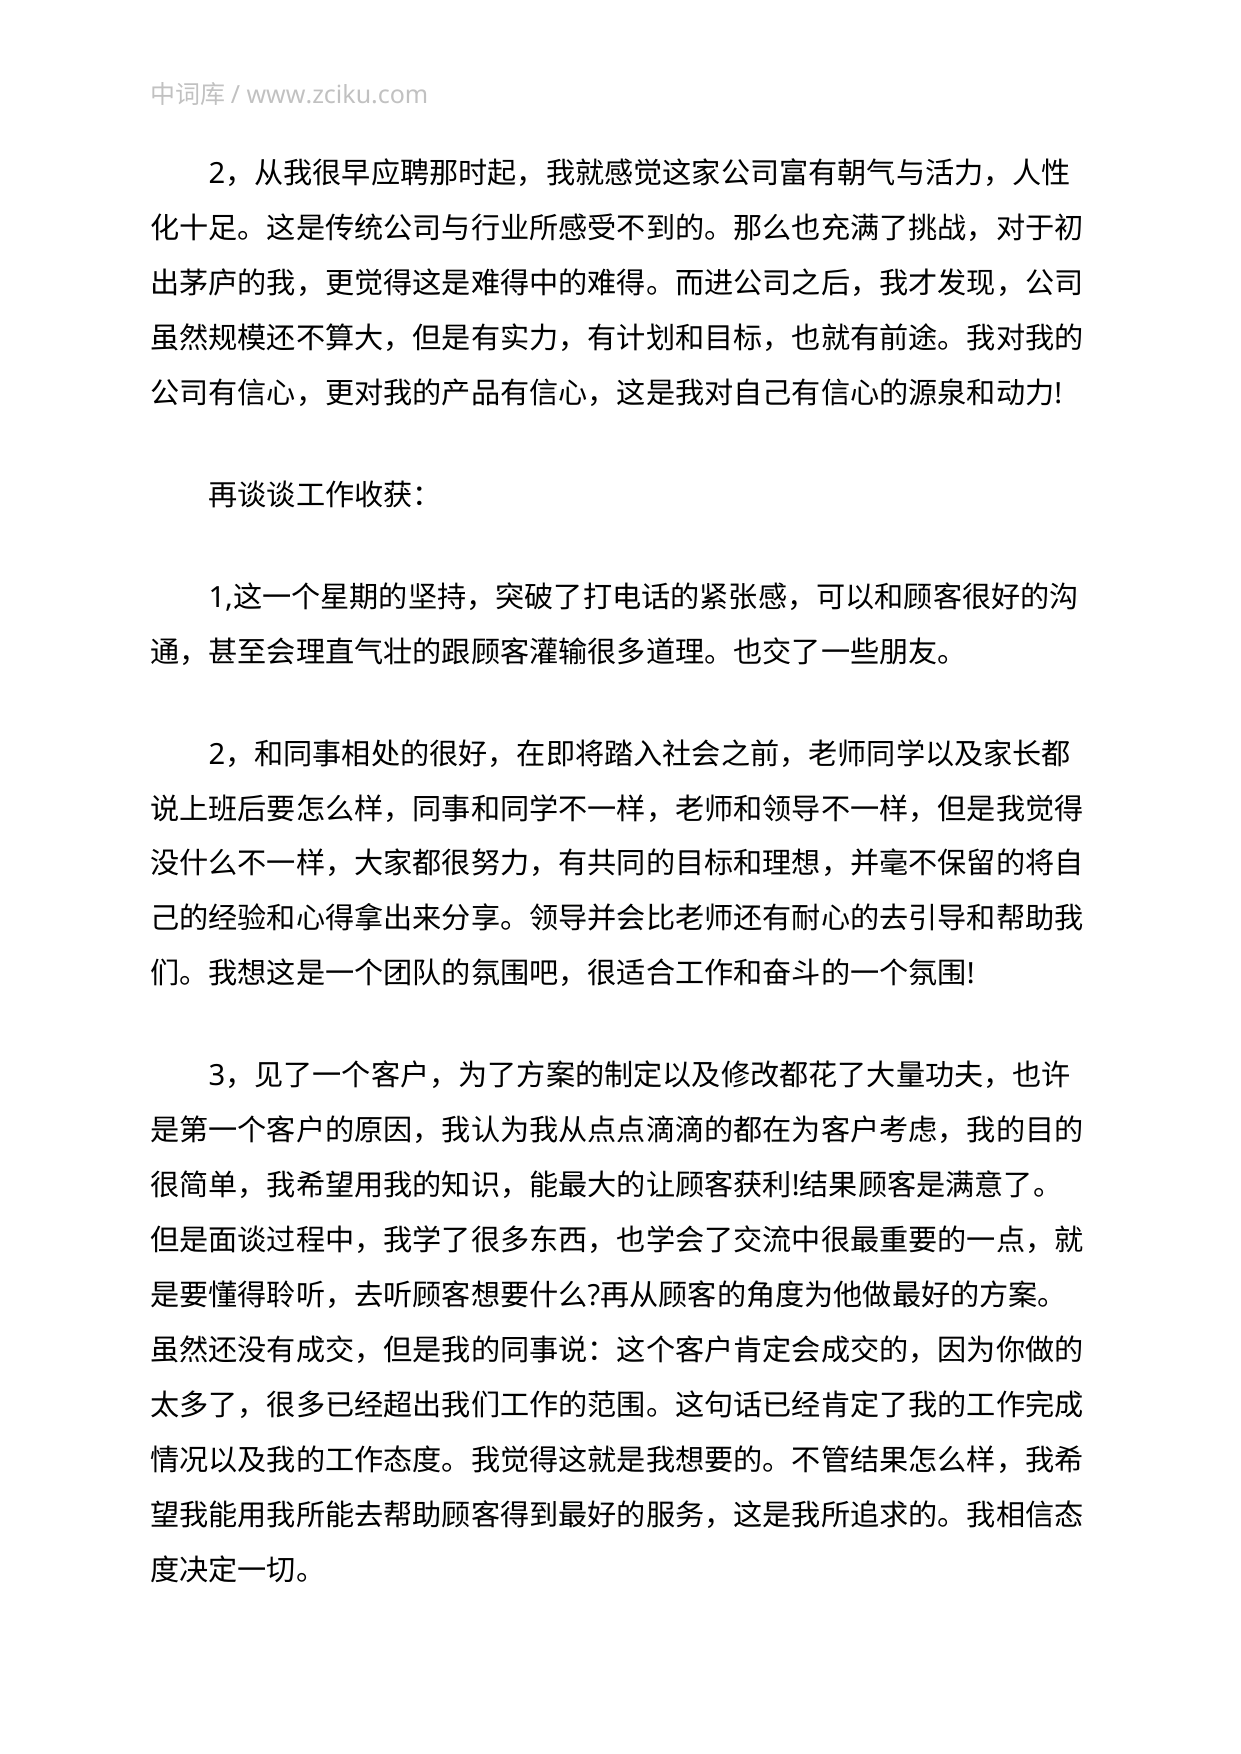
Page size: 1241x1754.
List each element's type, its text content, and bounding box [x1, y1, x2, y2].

text 再谈谈工作收获： [150, 472, 1090, 514]
text 1,这一个星期的坚持，突破了打电话的紧张感，可以和顾客很好的沟通，甚至会理直气壮的跟顾客灌输很多道理。也交了一些朋友。 [150, 573, 1090, 671]
text 2，和同事相处的很好，在即将踏入社会之前，老师同学以及家长都说上班后要怎么样，同事和同学不一样，老师和领导不一样，但是我觉得没什么不一样，大家都很努力，有共同的目标和理想，并毫不保留的将自己的经验和心得拿出来分享。领导并会比老师还有耐心的去引导和帮助我们。我想这是一个团队的氛围吧，很适合工作和奋斗的一个氛围! [150, 730, 1090, 992]
text 2，从我很早应聘那时起，我就感觉这家公司富有朝气与活力，人性化十足。这是传统公司与行业所感受不到的。那么也充满了挑战，对于初出茅庐的我，更觉得这是难得中的难得。而进公司之后，我才发现，公司虽然规模还不算大，但是有实力，有计划和目标，也就有前途。我对我的公司有信心，更对我的产品有信心，这是我对自己有信心的源泉和动力! [150, 150, 1090, 412]
text 3，见了一个客户，为了方案的制定以及修改都花了大量功夫，也许是第一个客户的原因，我认为我从点点滴滴的都在为客户考虑，我的目的很简单，我希望用我的知识，能最大的让顾客获利!结果顾客是满意了。但是面谈过程中，我学了很多东西，也学会了交流中很最重要的一点，就是要懂得聆听，去听顾客想要什么?再从顾客的角度为他做最好的方案。虽然还没有成交，但是我的同事说：这个客户肯定会成交的，因为你做的太多了，很多已经超出我们工作的范围。这句话已经肯定了我的工作完成情况以及我的工作态度。我觉得这就是我想要的。不管结果怎么样，我希望我能用我所能去帮助顾客得到最好的服务，这是我所追求的。我相信态度决定一切。 [150, 1052, 1090, 1588]
